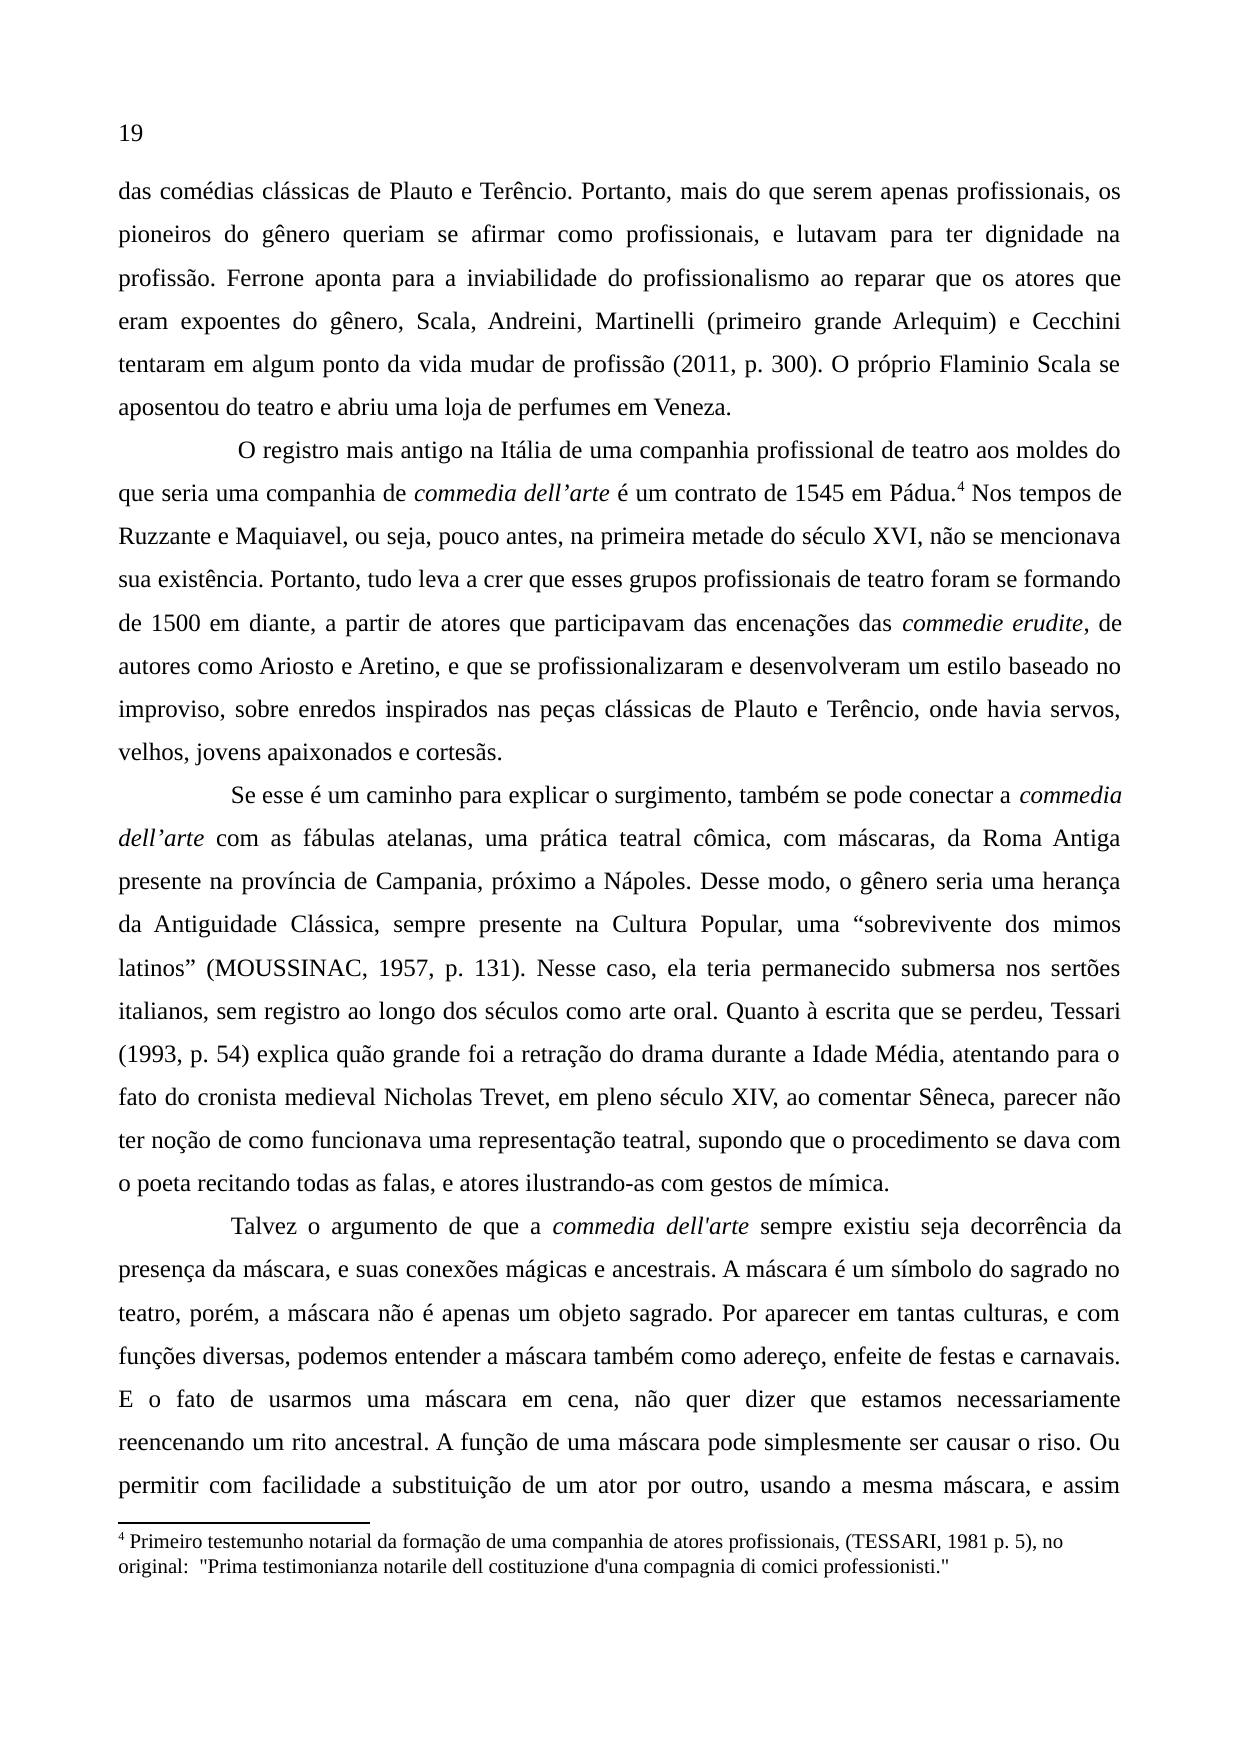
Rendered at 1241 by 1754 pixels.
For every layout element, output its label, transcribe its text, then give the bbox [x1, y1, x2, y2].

text O registro mais antigo na Itália de uma companhia profissional de teatro aos moldes do que seria uma companhia de commedia dell’arte é um contrato de 1545 em Pádua. Nos tempos de Ruzzante e Maquiavel, ou seja, pouco antes, na primeira metade do século XVI, não se mencionava sua existência. Portanto, tudo leva a crer que esses grupos profissionais de teatro foram se formando de 1500 em diante, a partir de atores que participavam das encenações das commedie erudite, de autores como Ariosto e Aretino, e que se profissionalizaram e desenvolveram um estilo baseado no improviso, sobre enredos inspirados nas peças clássicas de Plauto e Terêncio, onde havia servos, velhos, jovens apaixonados e cortesãs. [118, 435, 1122, 766]
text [118, 176, 1122, 421]
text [118, 1211, 1122, 1499]
text Se esse é um caminho para explicar o surgimento, também se pode conectar a commedia dell’arte com as fábulas atelanas, uma prática teatral cômica, com máscaras, da Roma Antiga presente na província de Campania, próximo a Nápoles. Desse modo, o gênero seria uma herança da Antiguidade Clássica, sempre presente na Cultura Popular, uma “sobrevivente dos mimos latinos” (MOUSSINAC, 1957, p. 131). Nesse caso, ela teria permanecido submersa nos sertões italianos, sem registro ao longo dos séculos como arte oral. Quanto à escrita que se perdeu, Tessari (1993, p. 54) explica quão grande foi a retração do drama durante a Idade Média, atentando para o fato do cronista medieval Nicholas Trevet, em pleno século XIV, ao comentar Sêneca, parecer não ter noção de como funcionava uma representação teatral, supondo que o procedimento se dava com o poeta recitando todas as falas, e atores ilustrando-as com gestos de mímica. [118, 780, 1122, 1197]
